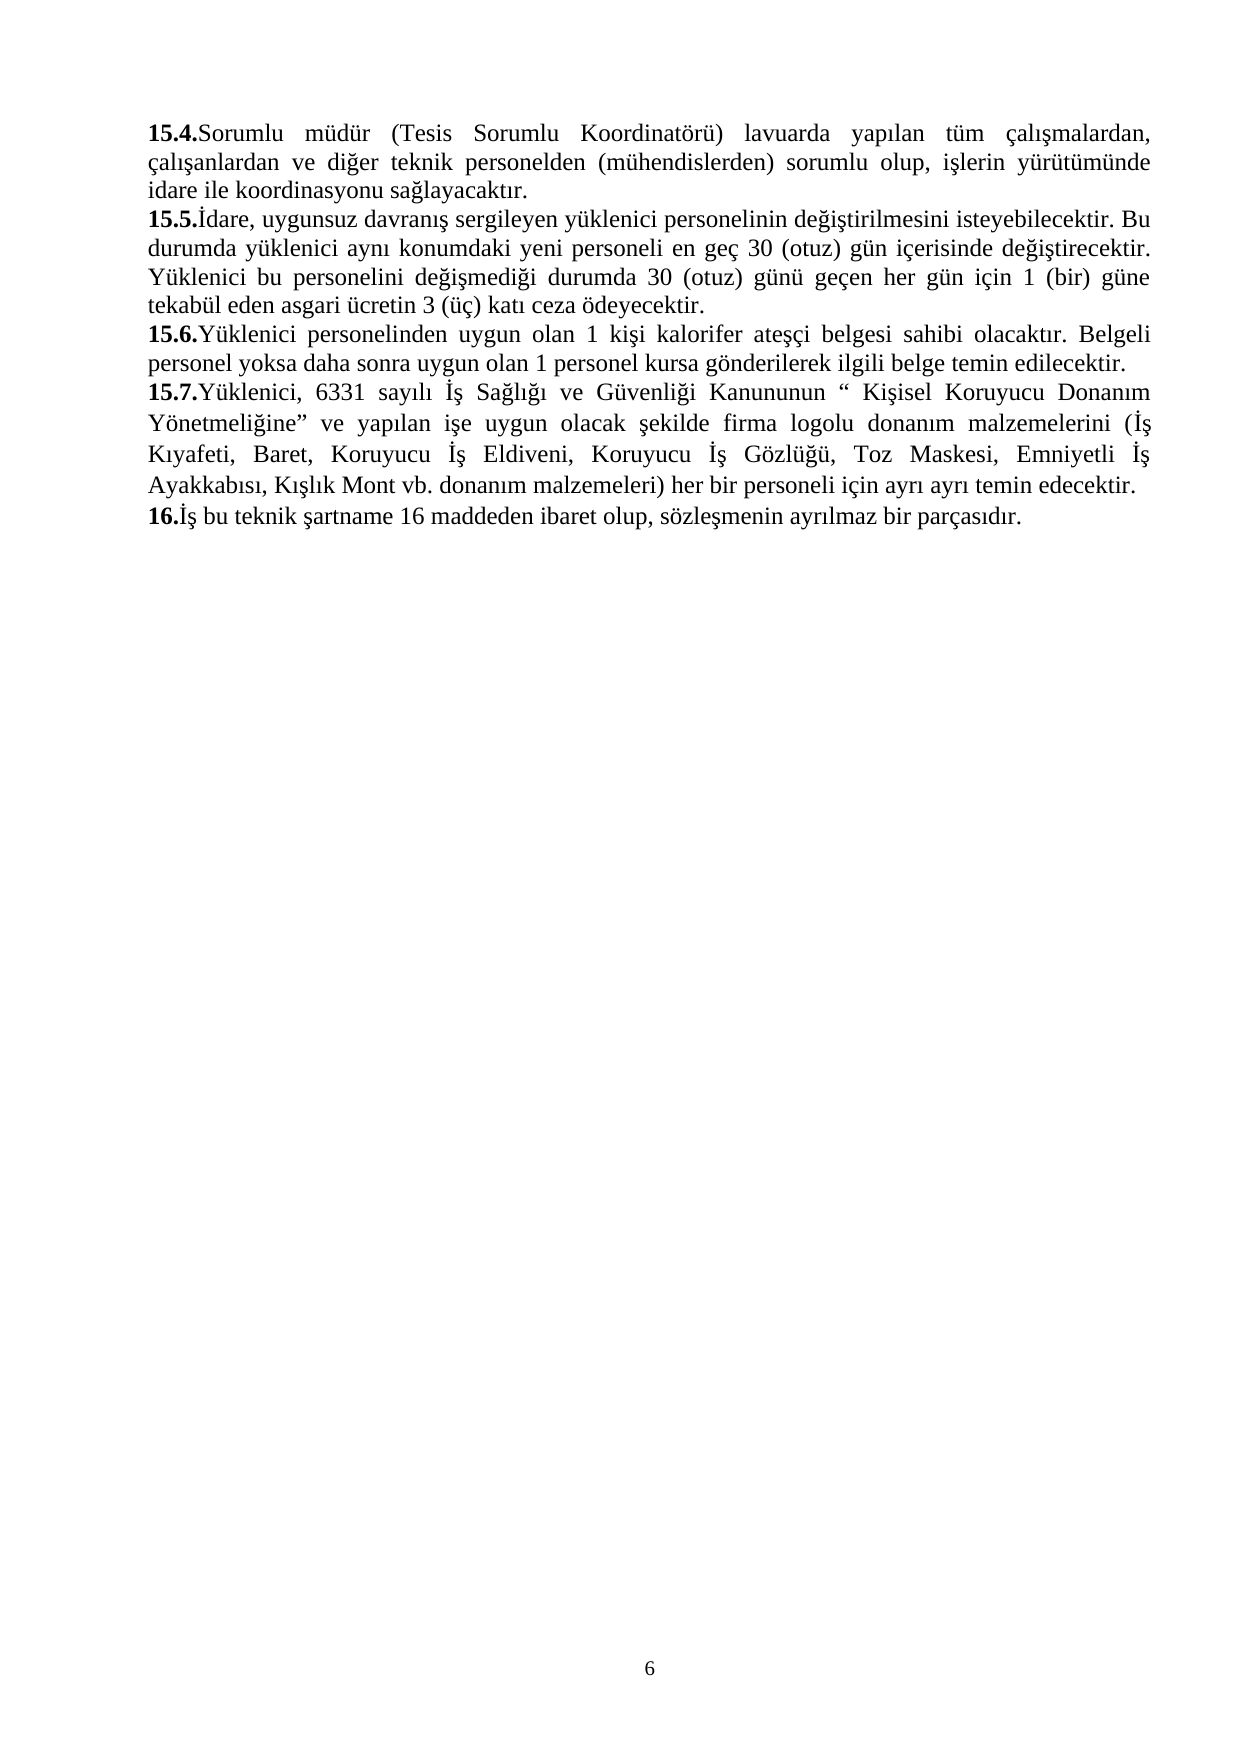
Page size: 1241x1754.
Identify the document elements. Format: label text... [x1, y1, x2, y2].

text 15.4.Sorumlu müdür (Tesis Sorumlu Koordinatörü) lavuarda yapılan tüm çalışmalardan, çalışanlardan ve diğer teknik personelden (mühendislerden) sorumlu olup, işlerin yürütümünde idare ile koordinasyonu sağlayacaktır. [148, 118, 1152, 204]
text 15.5.İdare, uygunsuz davranış sergileyen yüklenici personelinin değiştirilmesini isteyebilecektir. Bu durumda yüklenici aynı konumdaki yeni personeli en geç 30 (otuz) gün içerisinde değiştirecektir. Yüklenici bu personelini değişmediği durumda 30 (otuz) günü geçen her gün için 1 (bir) güne tekabül eden asgari ücretin 3 (üç) katı ceza ödeyecektir. [148, 204, 1152, 319]
text 16.İş bu teknik şartname 16 maddeden ibaret olup, sözleşmenin ayrılmaz bir parçasıdır. [148, 501, 1152, 530]
text 15.7.Yüklenici, 6331 sayılı İş Sağlığı ve Güvenliği Kanununun “ Kişisel Koruyucu Donanım Yönetmeliğine” ve yapılan işe uygun olacak şekilde firma logolu donanım malzemelerini (İş Kıyafeti, Baret, Koruyucu İş Eldiveni, Koruyucu İş Gözlüğü, Toz Maskesi, Emniyetli İş Ayakkabısı, Kışlık Mont vb. donanım malzemeleri) her bir personeli için ayrı ayrı temin edecektir. [148, 377, 1152, 499]
text 15.6.Yüklenici personelinden uygun olan 1 kişi kalorifer ateşçi belgesi sahibi olacaktır. Belgeli personel yoksa daha sonra uygun olan 1 personel kursa gönderilerek ilgili belge temin edilecektir. [148, 319, 1152, 377]
